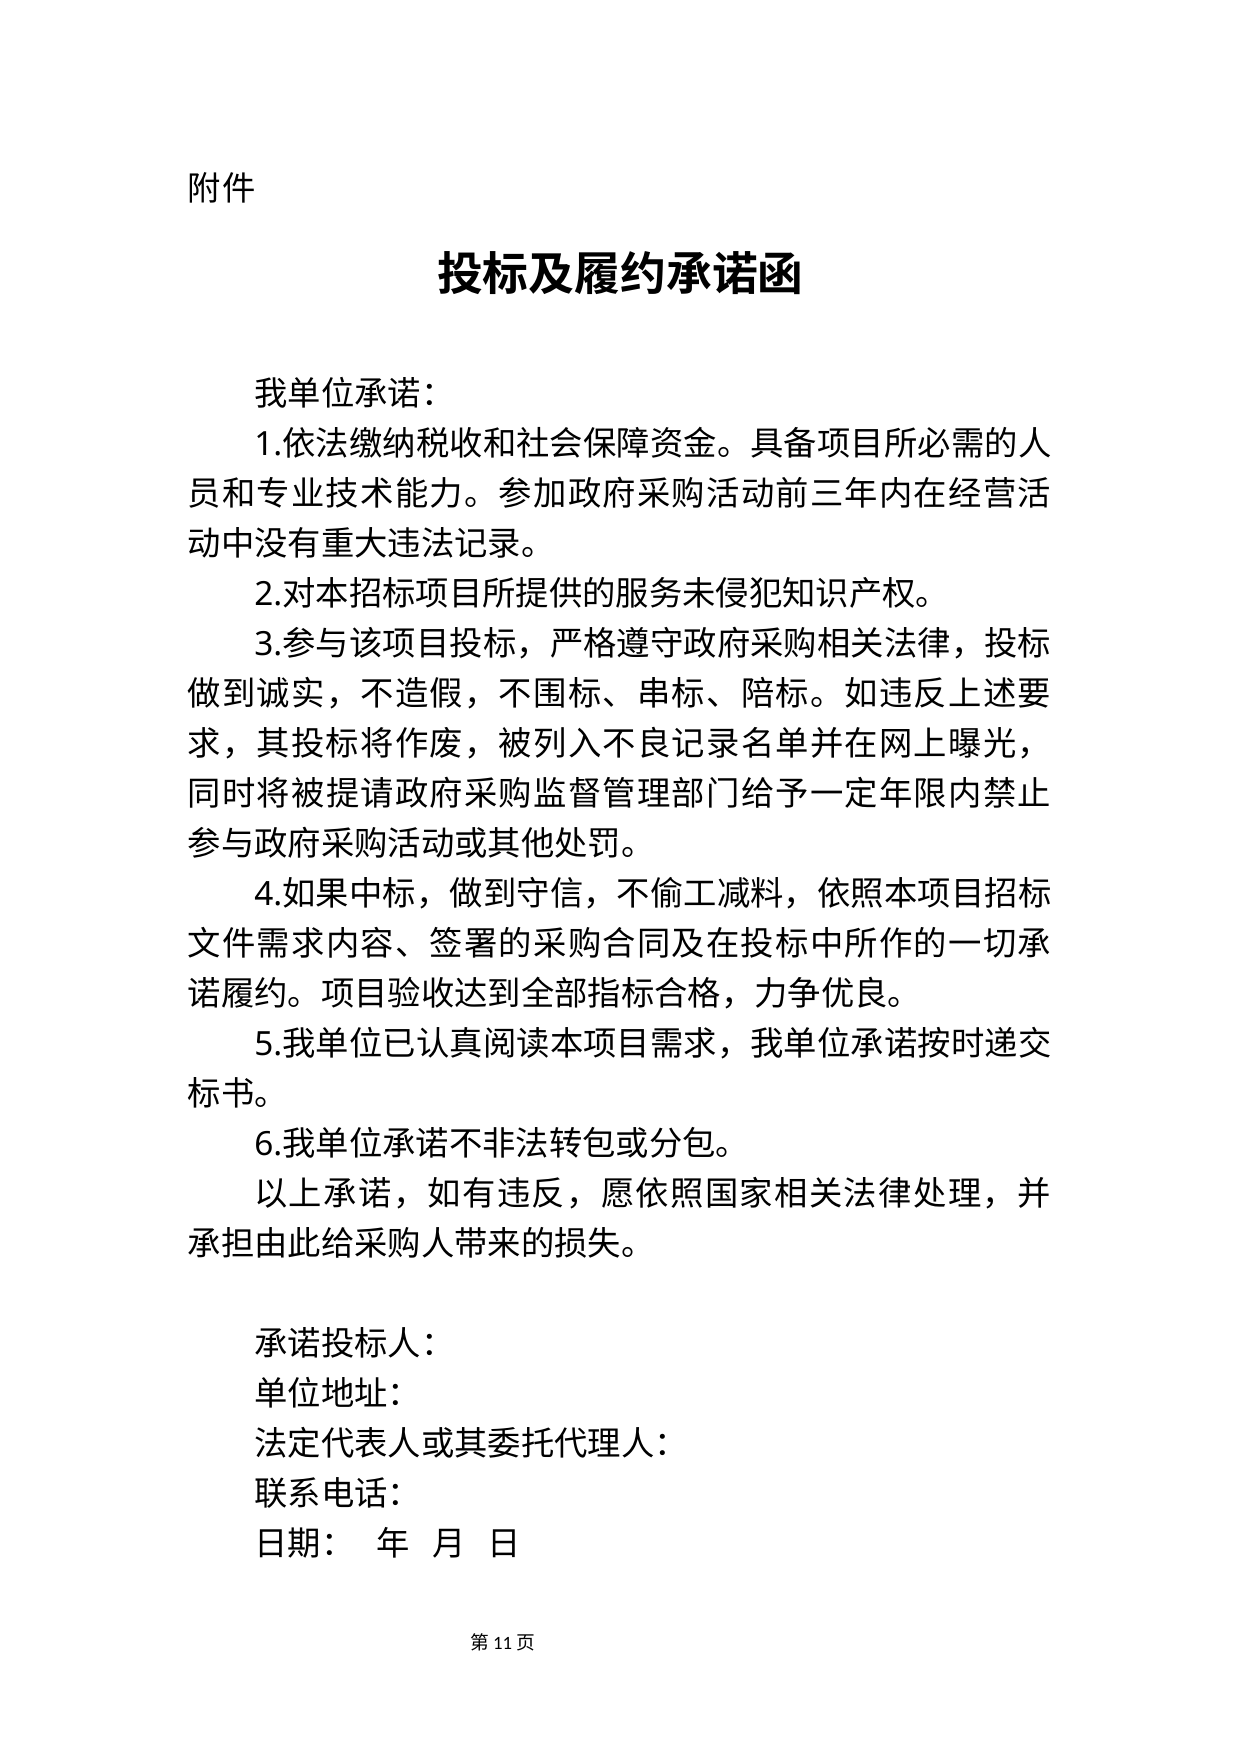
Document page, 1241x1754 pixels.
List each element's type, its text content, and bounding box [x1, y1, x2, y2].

text 我单位承诺： [187, 366, 1053, 416]
text 以上承诺，如有违反，愿依照国家相关法律处理，并承担由此给采购人带来的损失。 [187, 1166, 1053, 1266]
text 日期： 年 月 日 [187, 1516, 1053, 1566]
text 2.对本招标项目所提供的服务未侵犯知识产权。 [187, 566, 1053, 616]
text 承诺投标人： [187, 1316, 1053, 1366]
text 6.我单位承诺不非法转包或分包。 [187, 1116, 1053, 1166]
text 联系电话： [187, 1466, 1053, 1516]
text 5.我单位已认真阅读本项目需求，我单位承诺按时递交标书。 [187, 1016, 1053, 1116]
text 1.依法缴纳税收和社会保障资金。具备项目所必需的人员和专业技术能力。参加政府采购活动前三年内在经营活动中没有重大违法记录。 [187, 416, 1053, 566]
text 附件 [187, 162, 1053, 210]
text 3.参与该项目投标，严格遵守政府采购相关法律，投标做到诚实，不造假，不围标、串标、陪标。如违反上述要求，其投标将作废，被列入不良记录名单并在网上曝光，同时将被提请政府采购监督管理部门给予一定年限内禁止参与政府采购活动或其他处罚。 [187, 616, 1053, 866]
text 投标及履约承诺函 [187, 237, 1053, 303]
text 法定代表人或其委托代理人： [187, 1416, 1053, 1466]
text 单位地址： [187, 1366, 1053, 1416]
text 4.如果中标，做到守信，不偷工减料，依照本项目招标文件需求内容、签署的采购合同及在投标中所作的一切承诺履约。项目验收达到全部指标合格，力争优良。 [187, 866, 1053, 1016]
